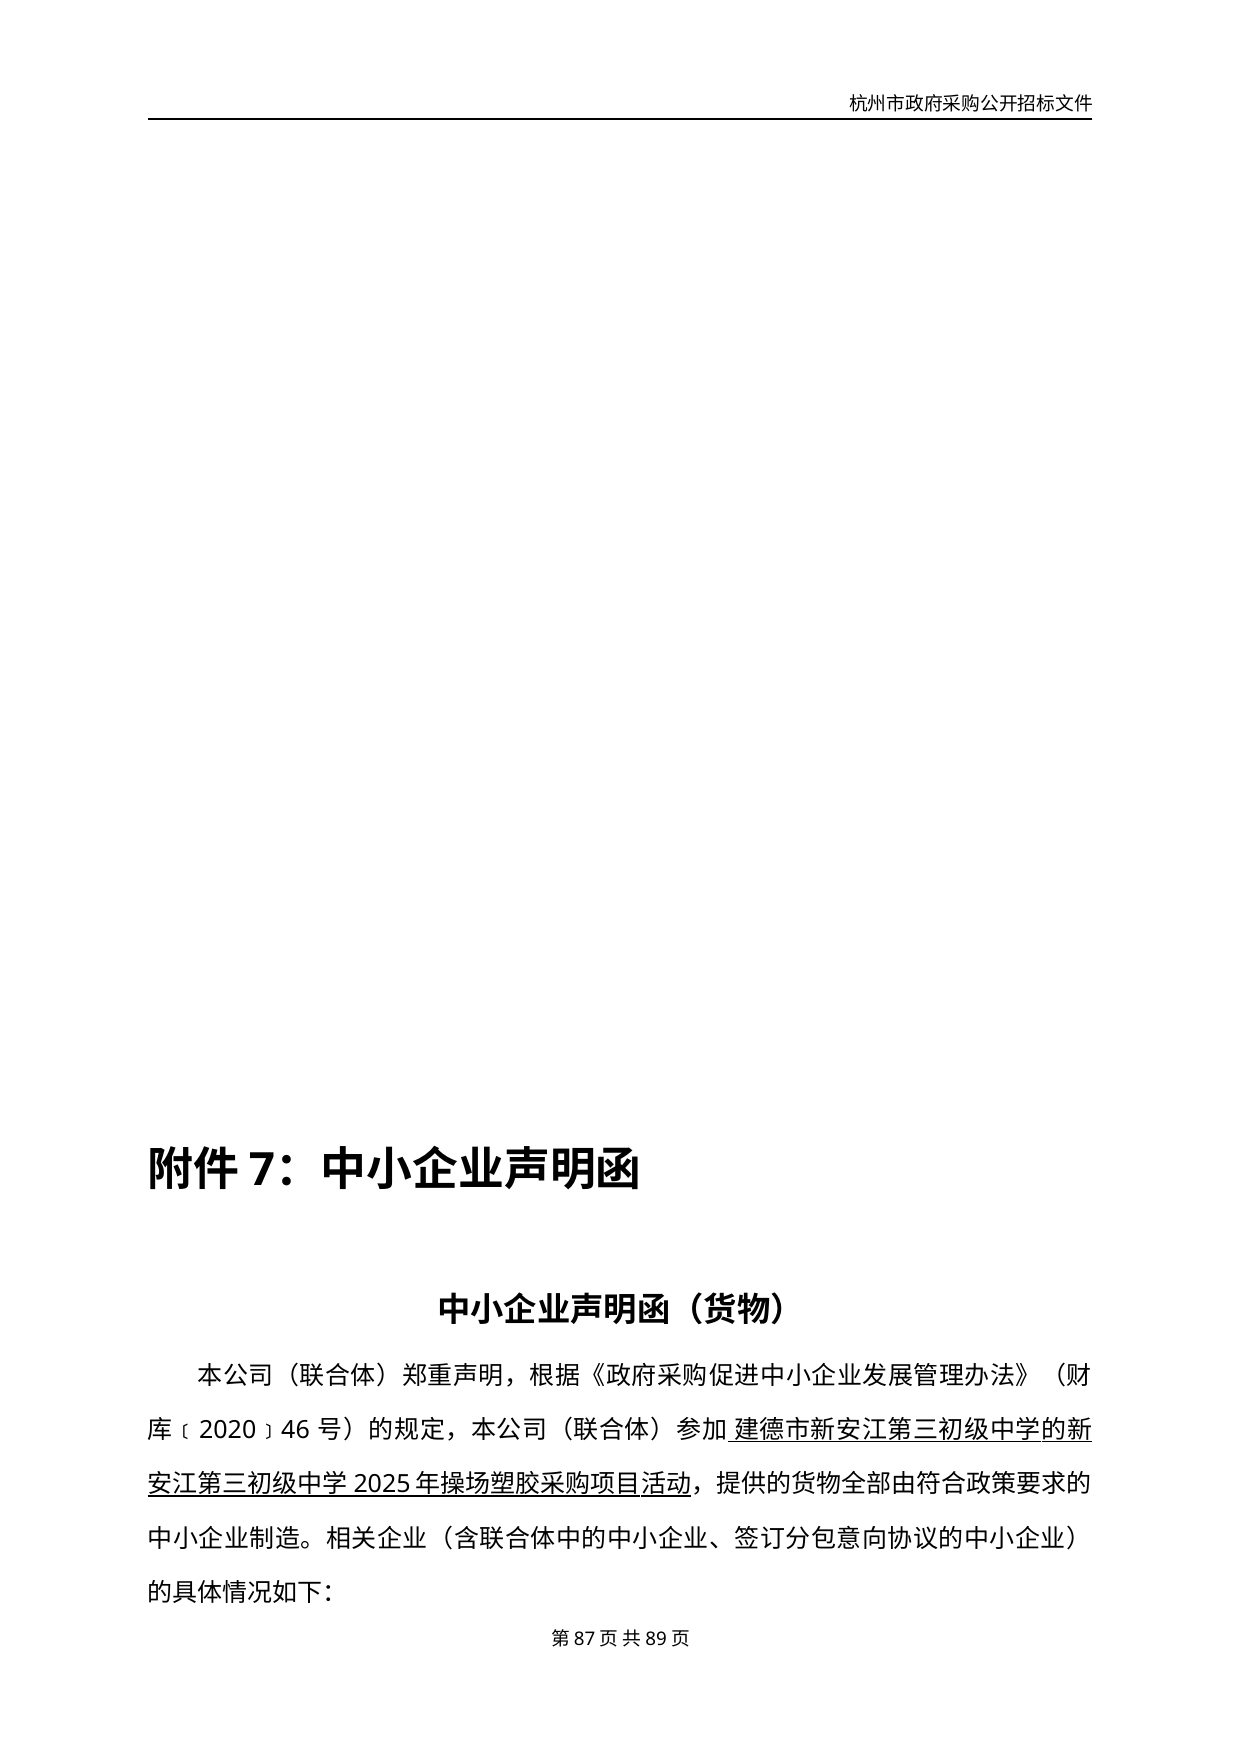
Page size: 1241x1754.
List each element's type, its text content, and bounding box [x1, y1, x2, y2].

text 本公司（联合体）郑重声明，根据《政府采购促进中小企业发展管理办法》（财库﹝2020﹞46 号）的规定，本公司（联合体）参加 建德市新安江第三初级中学的新安江第三初级中学2025年操场塑胶采购项目活动，提供的货物全部由符合政策要求的中小企业制造。相关企业（含联合体中的中小企业、签订分包意向协议的中小企业）的具体情况如下： [148, 1355, 1092, 1609]
text 中小企业声明函（货物） [148, 1283, 1092, 1331]
text 附件7：中小企业声明函 [148, 1132, 1092, 1199]
